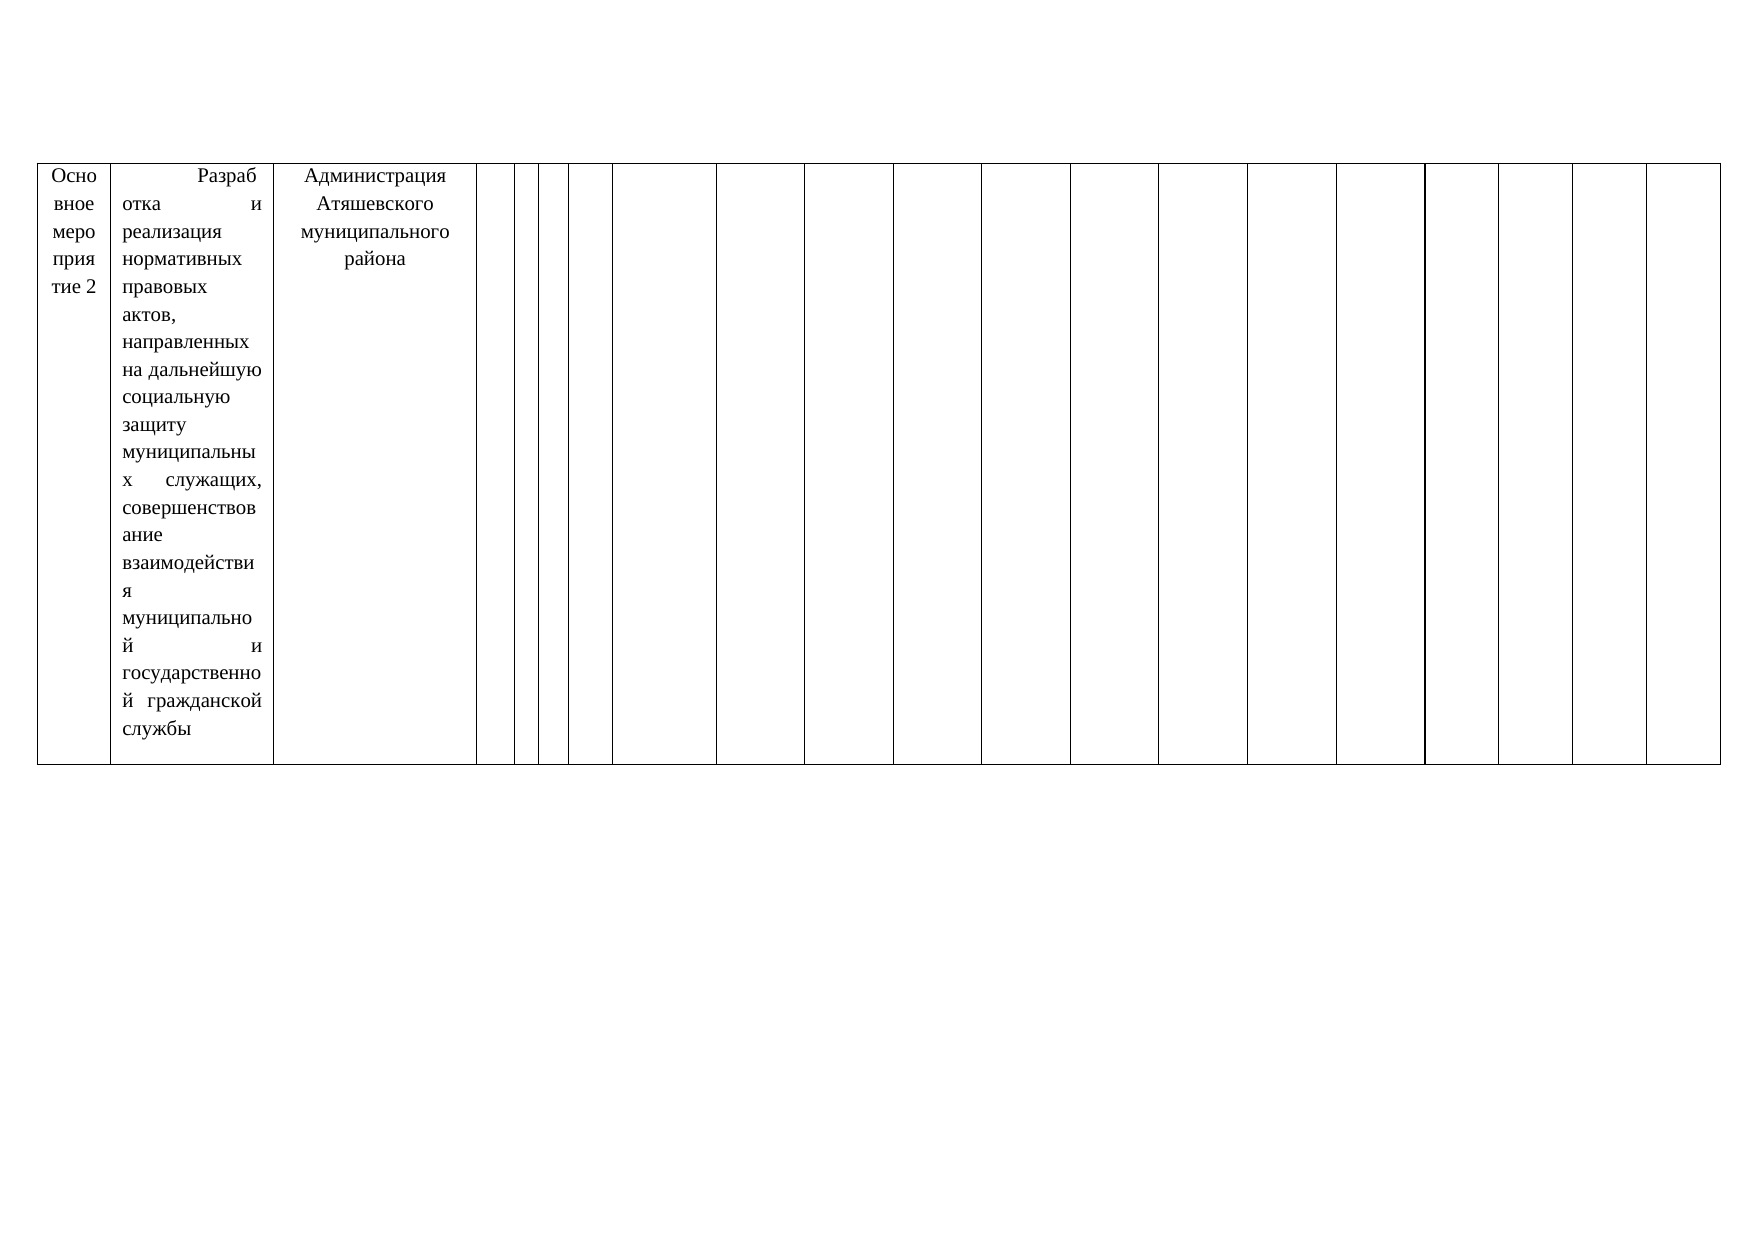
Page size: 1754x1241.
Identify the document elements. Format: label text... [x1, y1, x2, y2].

table_cell [894, 164, 981, 764]
table_cell [982, 164, 1070, 764]
table_cell [477, 164, 514, 764]
table_cell [1647, 164, 1720, 764]
table_cell [1573, 164, 1646, 764]
table_cell Разработка и реализация нормативных правовых актов, направленных на дальнейшую социальную защиту муниципальных служащих, совершенствование взаимодействия муниципальной и государственной гражданской службы [111, 164, 273, 764]
table_cell [1426, 164, 1498, 764]
table_cell [1499, 164, 1572, 764]
table_cell [539, 164, 568, 764]
table_cell [569, 164, 612, 764]
table_cell Основное мероприятие 2 [38, 164, 110, 764]
table_cell [1248, 164, 1336, 764]
table_cell [1159, 164, 1247, 764]
table_cell [613, 164, 716, 764]
table_cell [1337, 164, 1424, 764]
table_cell [805, 164, 893, 764]
table_cell Администрация Атяшевского муниципального района [274, 164, 476, 764]
table_cell [515, 164, 538, 764]
table_cell [717, 164, 804, 764]
table_cell [1071, 164, 1158, 764]
